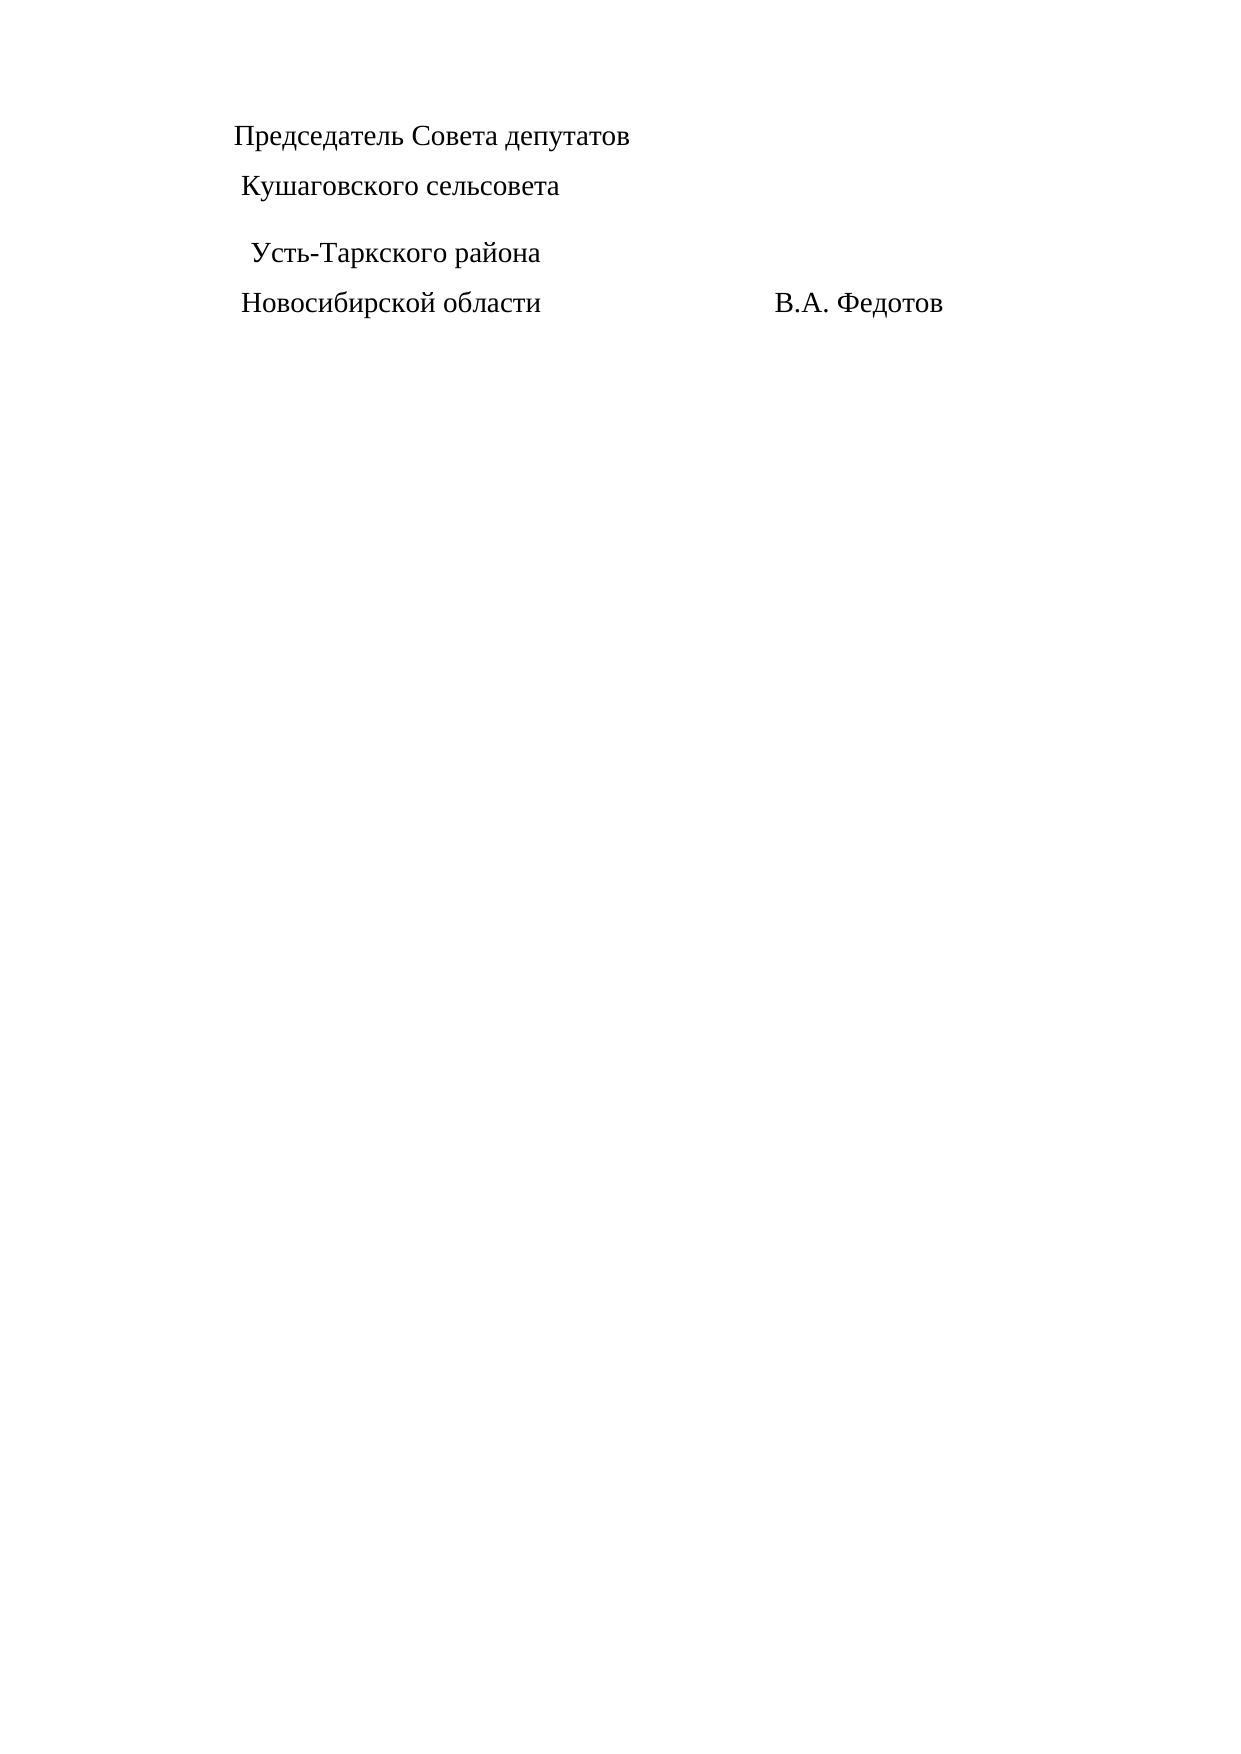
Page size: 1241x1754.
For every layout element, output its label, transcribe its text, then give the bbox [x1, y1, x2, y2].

text Новосибирской области В.А. Федотов [177, 286, 1152, 319]
text Председатель Совета депутатов [177, 118, 1152, 152]
text Кушаговского сельсовета Усть-Таркского района [177, 168, 1152, 269]
